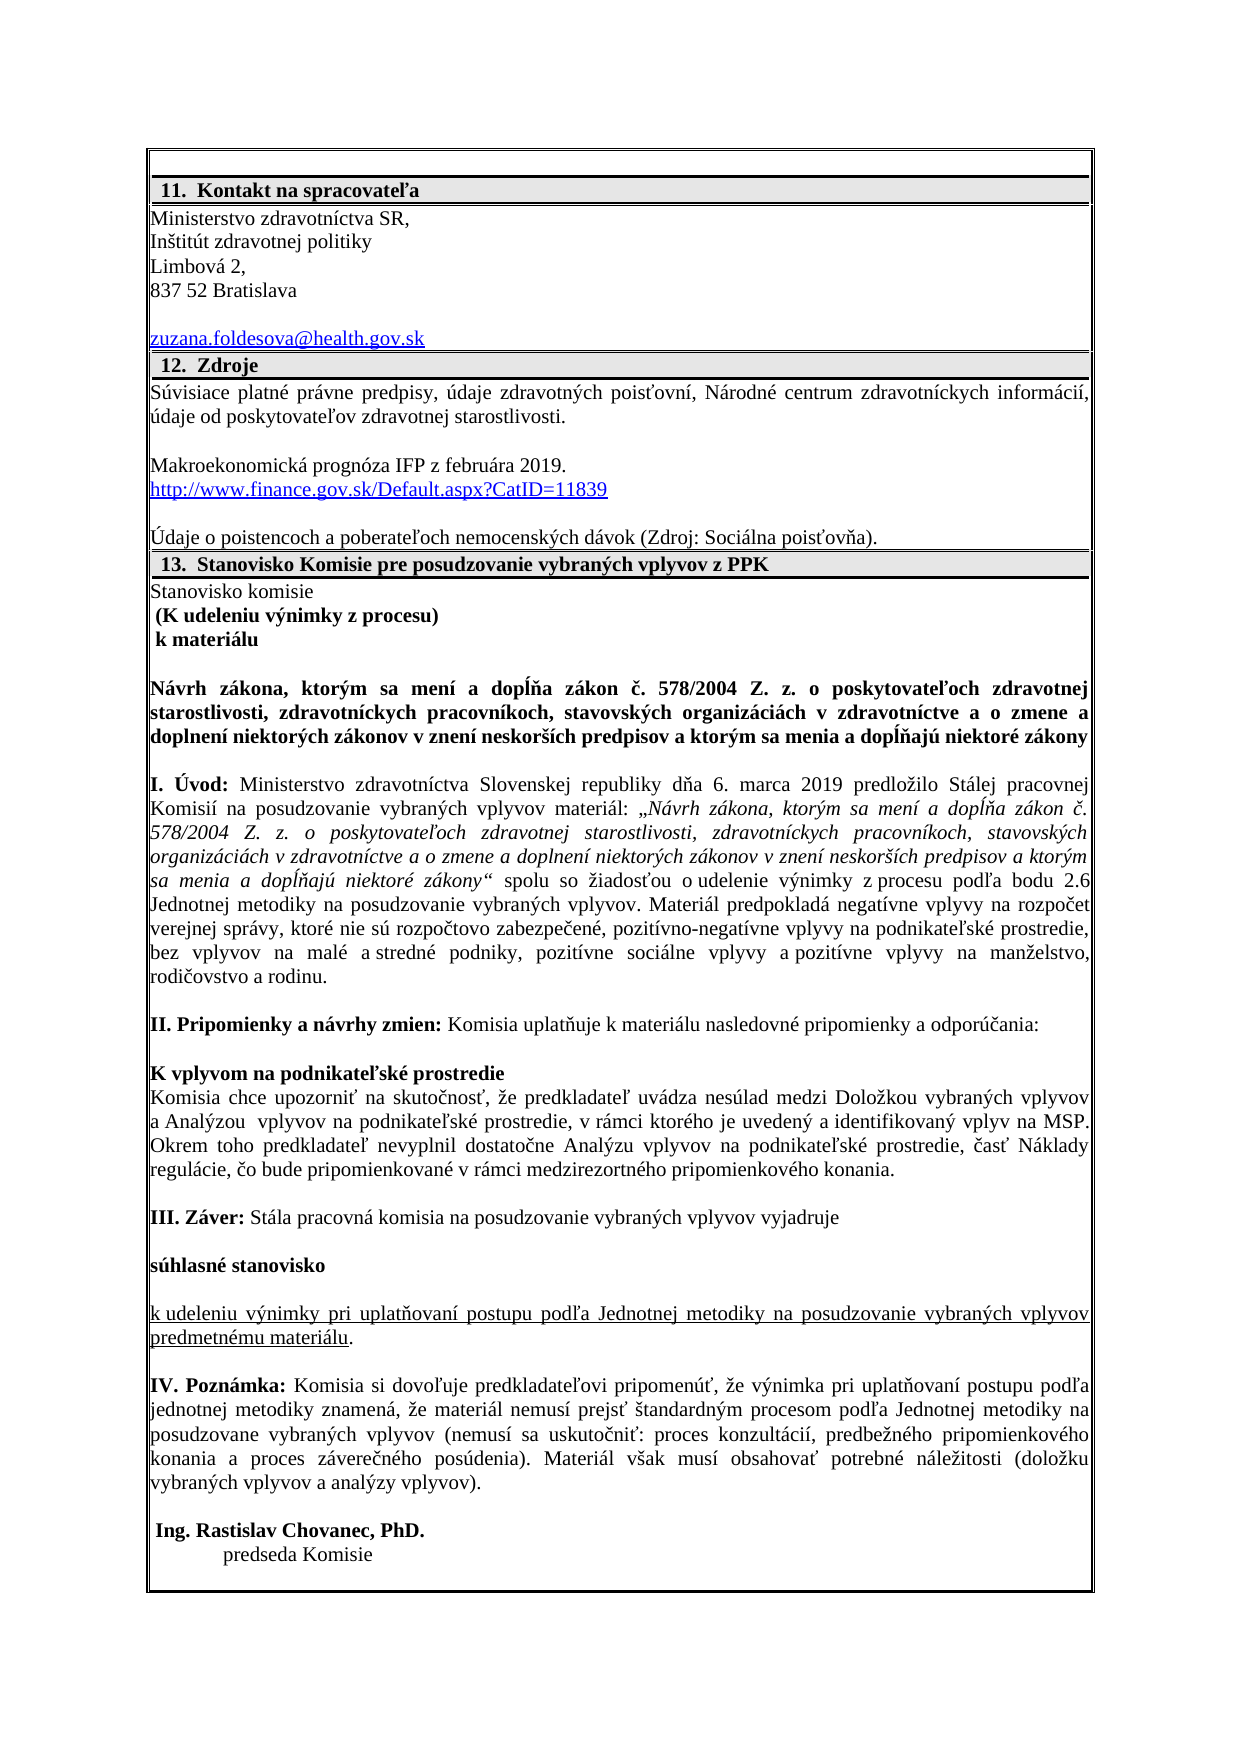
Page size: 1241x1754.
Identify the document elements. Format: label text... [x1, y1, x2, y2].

table_cell Ministerstvo zdravotníctva SR, Inštitút zdravotnej politiky Limbová 2, 837 52 Bratislava zuzana.foldesova@health.gov.sk [150, 202, 1092, 350]
table_cell Súvisiace platné právne predpisy, údaje zdravotných poisťovní, Národné centrum zdravotníckych informácií, údaje od poskytovateľov zdravotnej starostlivosti. Makroekonomická prognóza IFP z februára 2019. http://www.finance.gov.sk/Default.aspx?CatID=11839 Údaje o poistencoch a poberateľoch nemocenských dávok (Zdroj: Sociálna poisťovňa). [150, 377, 1091, 549]
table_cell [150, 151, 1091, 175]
table_cell 12. Zdroje [148, 350, 1093, 377]
table_cell 13. Stanovisko Komisie pre posudzovanie vybraných vplyvov z PPK [148, 549, 1093, 576]
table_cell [150, 576, 1091, 1590]
table_cell 11. Kontakt na spracovateľa [150, 175, 1091, 202]
